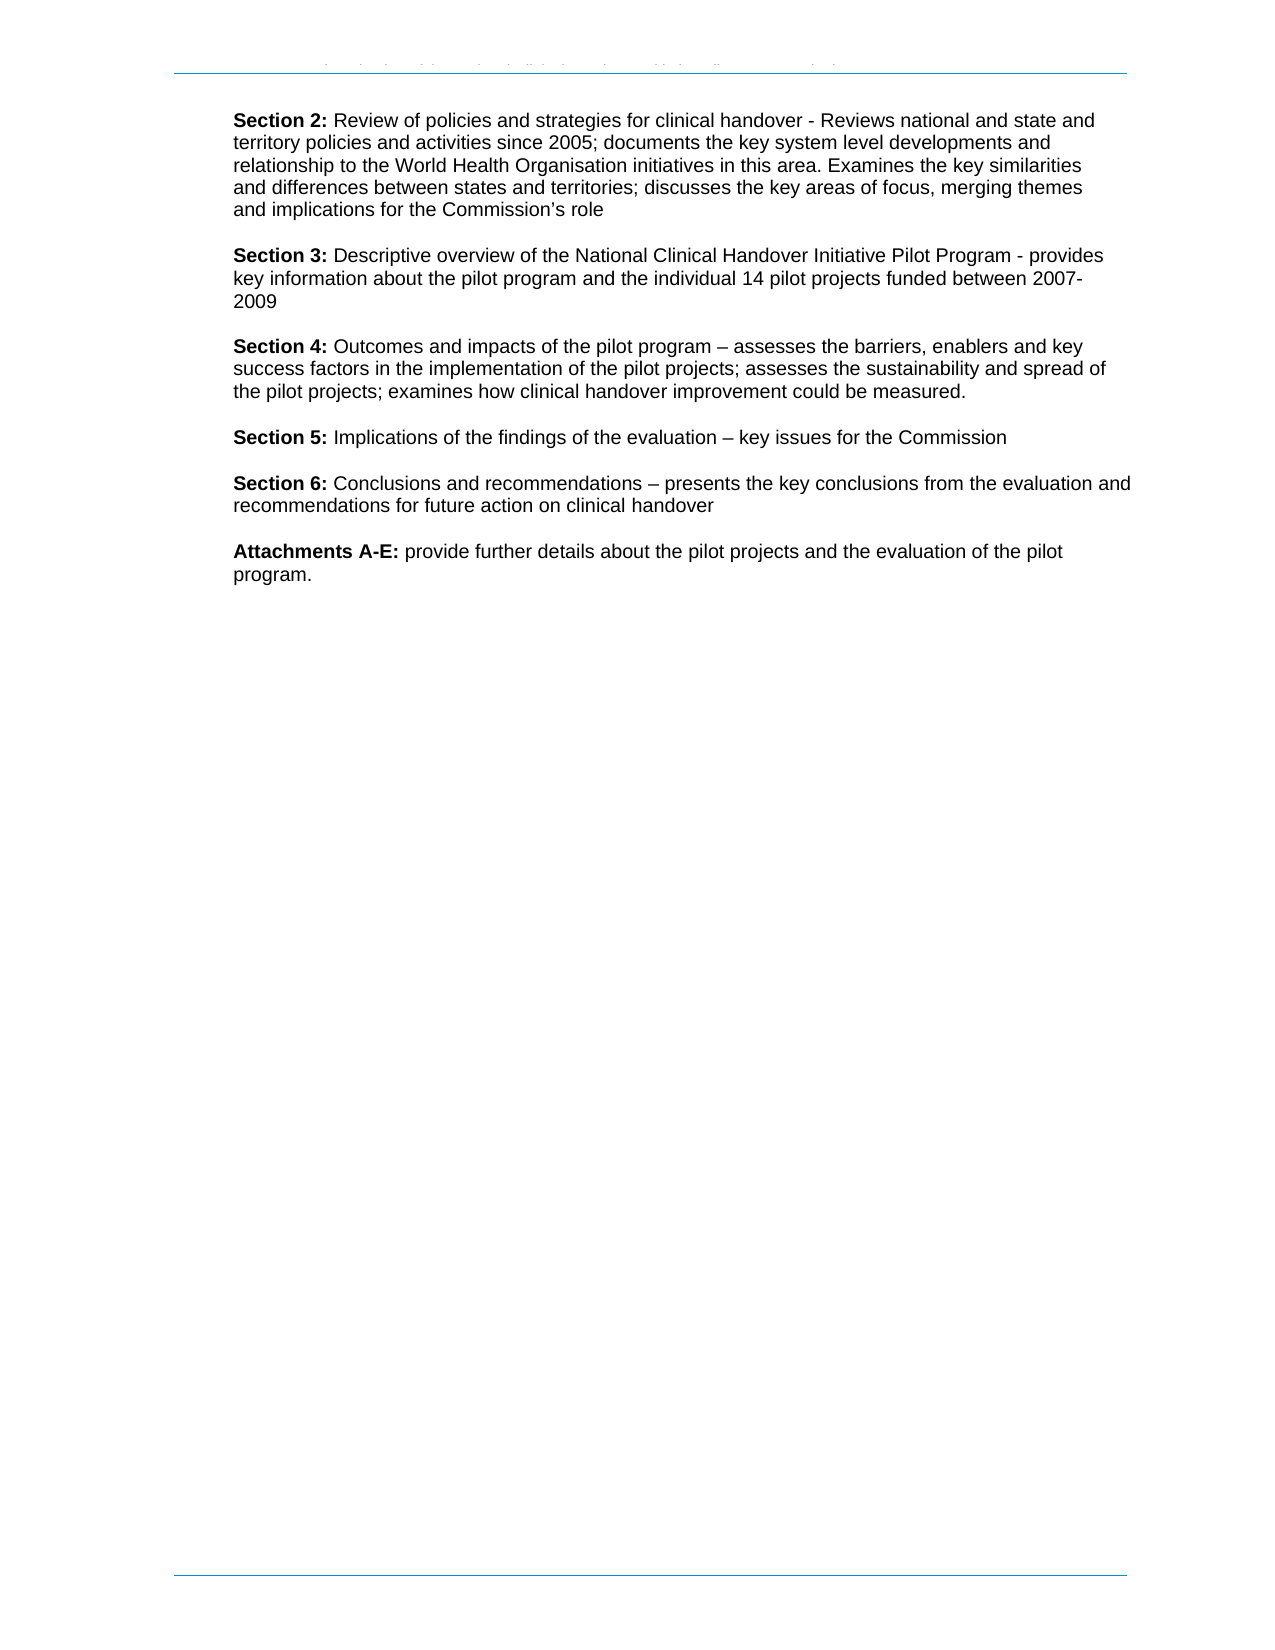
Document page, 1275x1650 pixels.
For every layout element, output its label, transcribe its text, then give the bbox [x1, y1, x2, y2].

text Section 5: Implications of the findings of the evaluation – key issues for the Commission [233, 426, 1183, 448]
text Section 6: Conclusions and recommendations – presents the key conclusions from the evaluation and recommendations for future action on clinical handover [233, 471, 1183, 517]
text Attachments A-E: provide further details about the pilot projects and the evaluation of the pilot program. [233, 540, 1066, 585]
text Section 4: Outcomes and impacts of the pilot program – assesses the barriers, enablers and key success factors in the implementation of the pilot projects; assesses the sustainability and spread of the pilot projects; examines how clinical handover improvement could be measured. [233, 335, 1109, 402]
text Section 2: Review of policies and strategies for clinical handover - Reviews national and state and territory policies and activities since 2005; documents the key system level developments and relationship to the World Health Organisation initiatives in this area. Examines the key similarities and differences between states and territories; discusses the key areas of focus, merging themes and implications for the Commission’s role [233, 109, 1114, 221]
text Section 3: Descriptive overview of the National Clinical Handover Initiative Pilot Program - provides key information about the pilot program and the individual 14 pilot projects funded between 2007-2009 [233, 244, 1121, 312]
